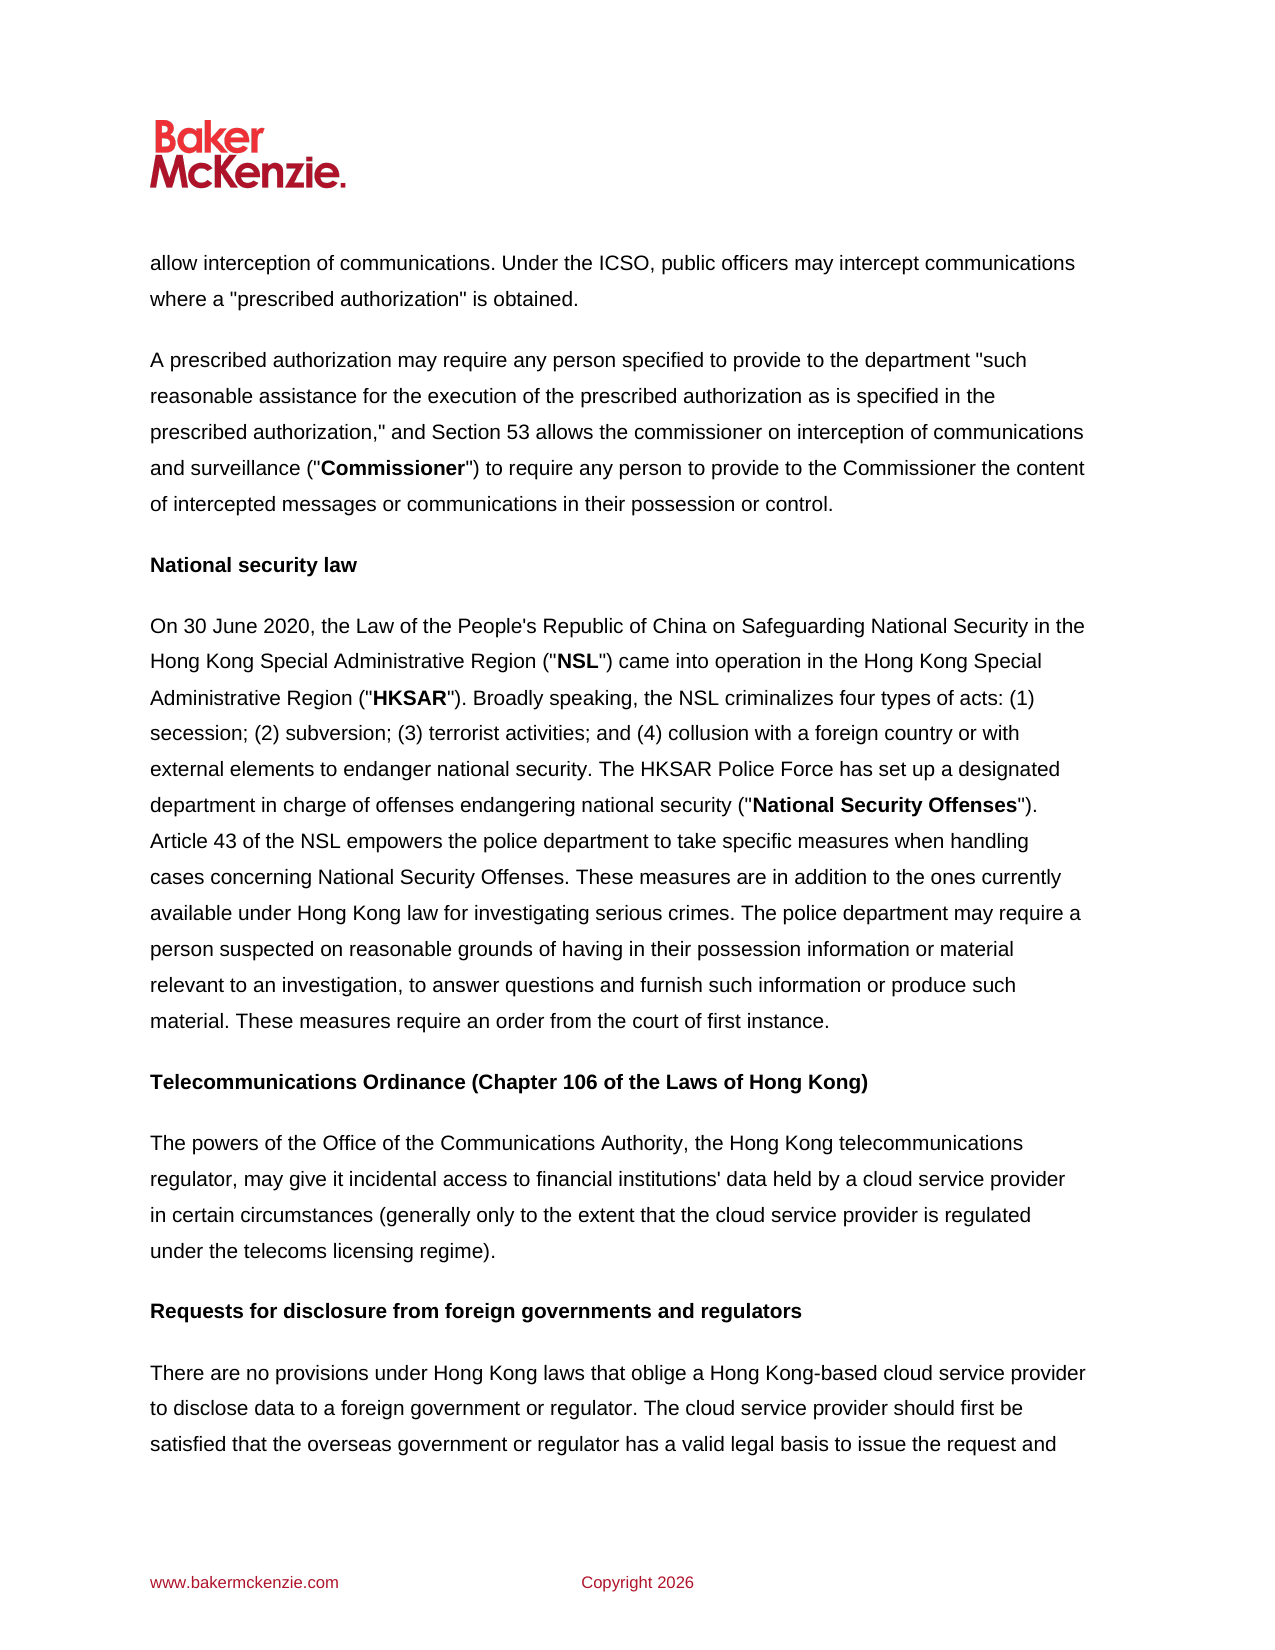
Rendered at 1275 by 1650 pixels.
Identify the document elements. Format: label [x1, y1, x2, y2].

picture [150, 120, 346, 189]
